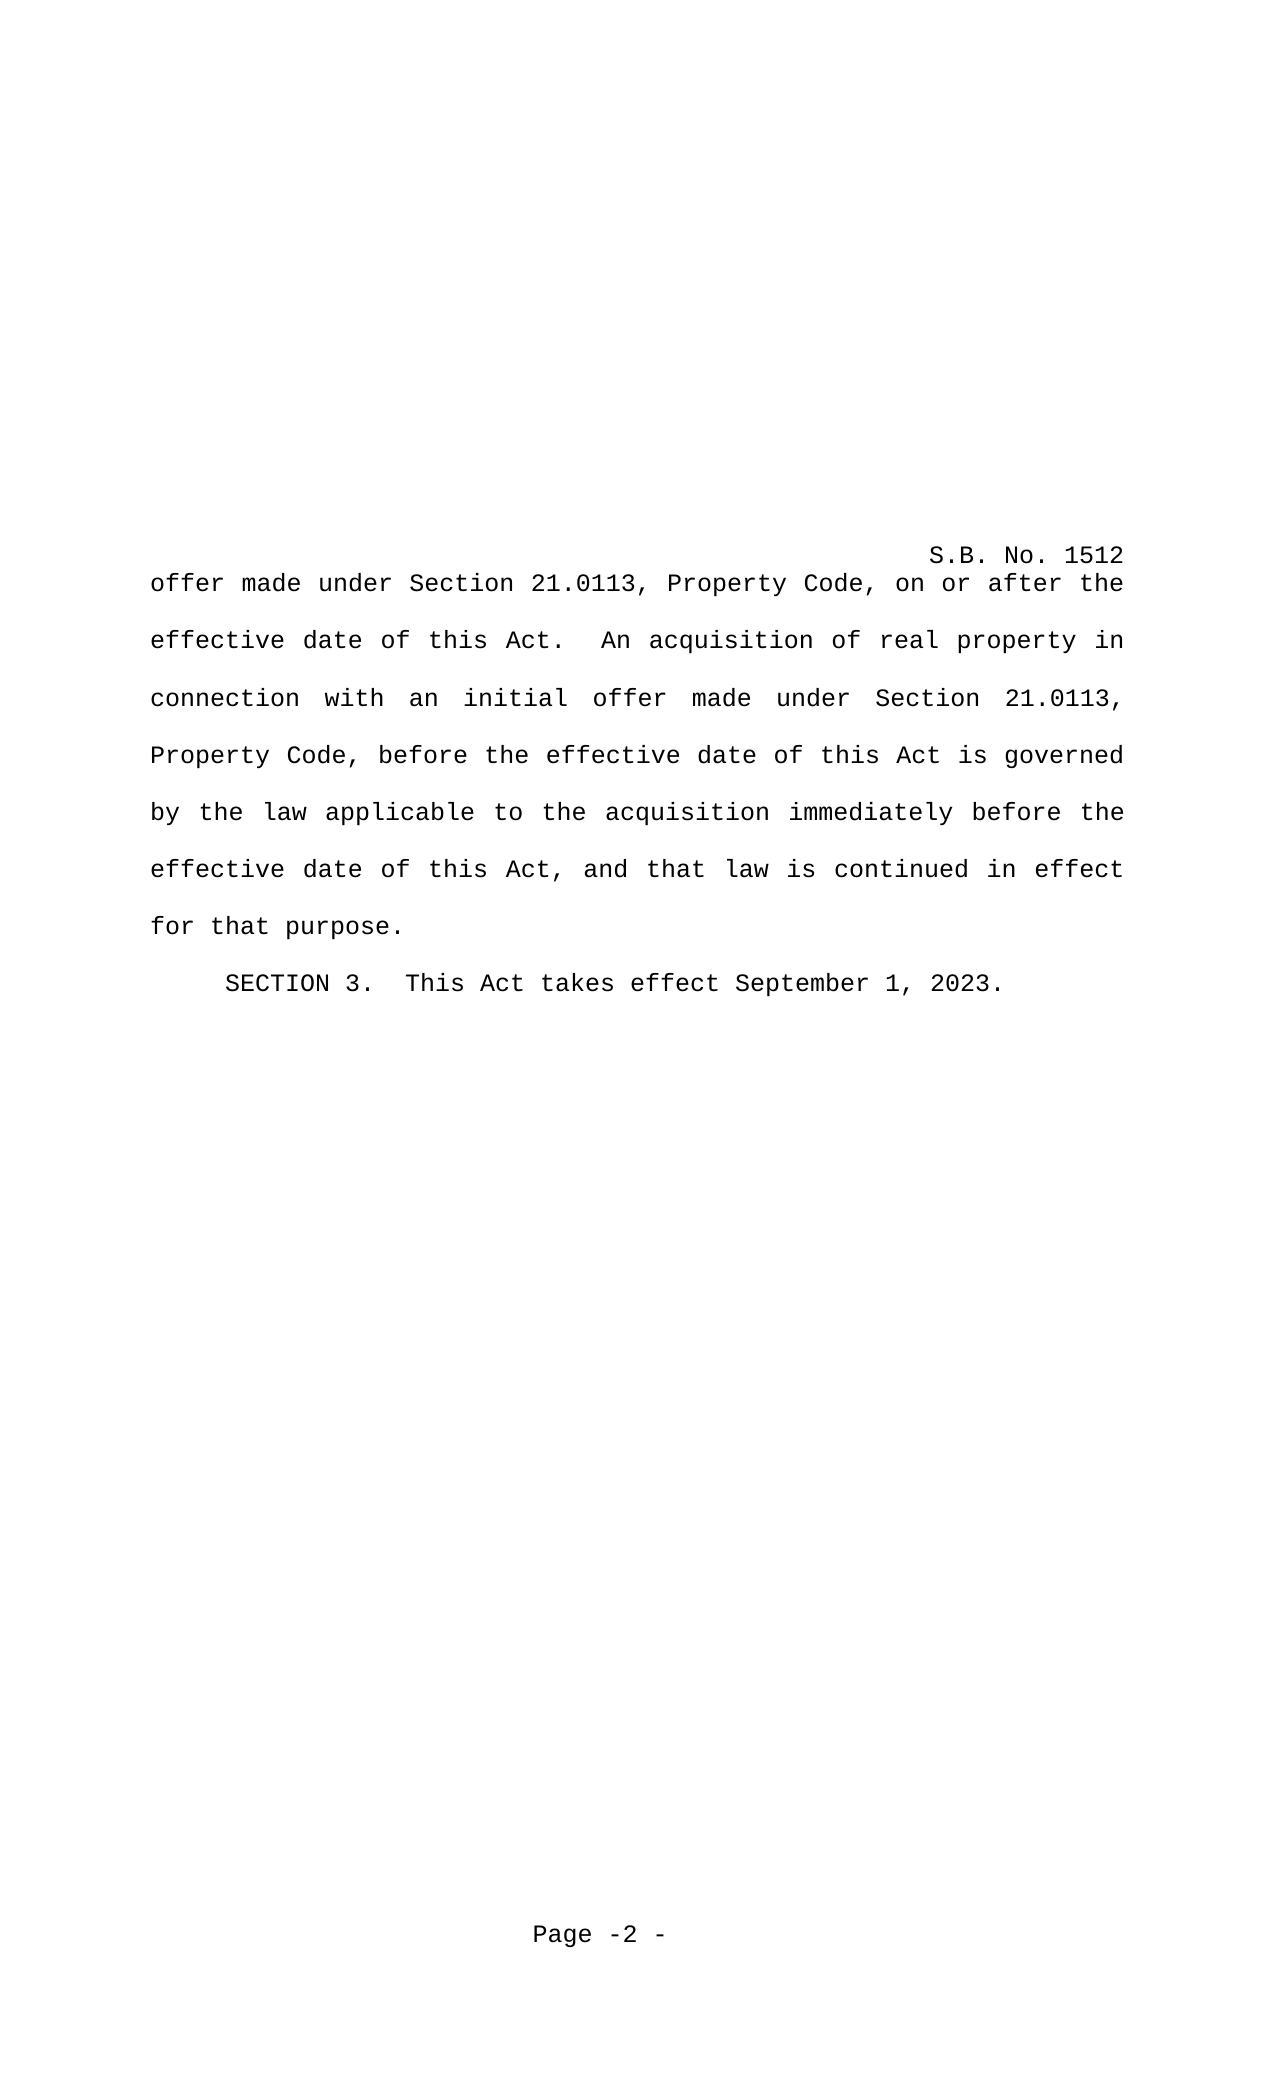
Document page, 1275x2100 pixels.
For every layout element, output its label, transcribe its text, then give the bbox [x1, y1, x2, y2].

text SECTION 3. This Act takes effect September 1, 2023. [150, 970, 1125, 999]
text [150, 571, 1125, 942]
